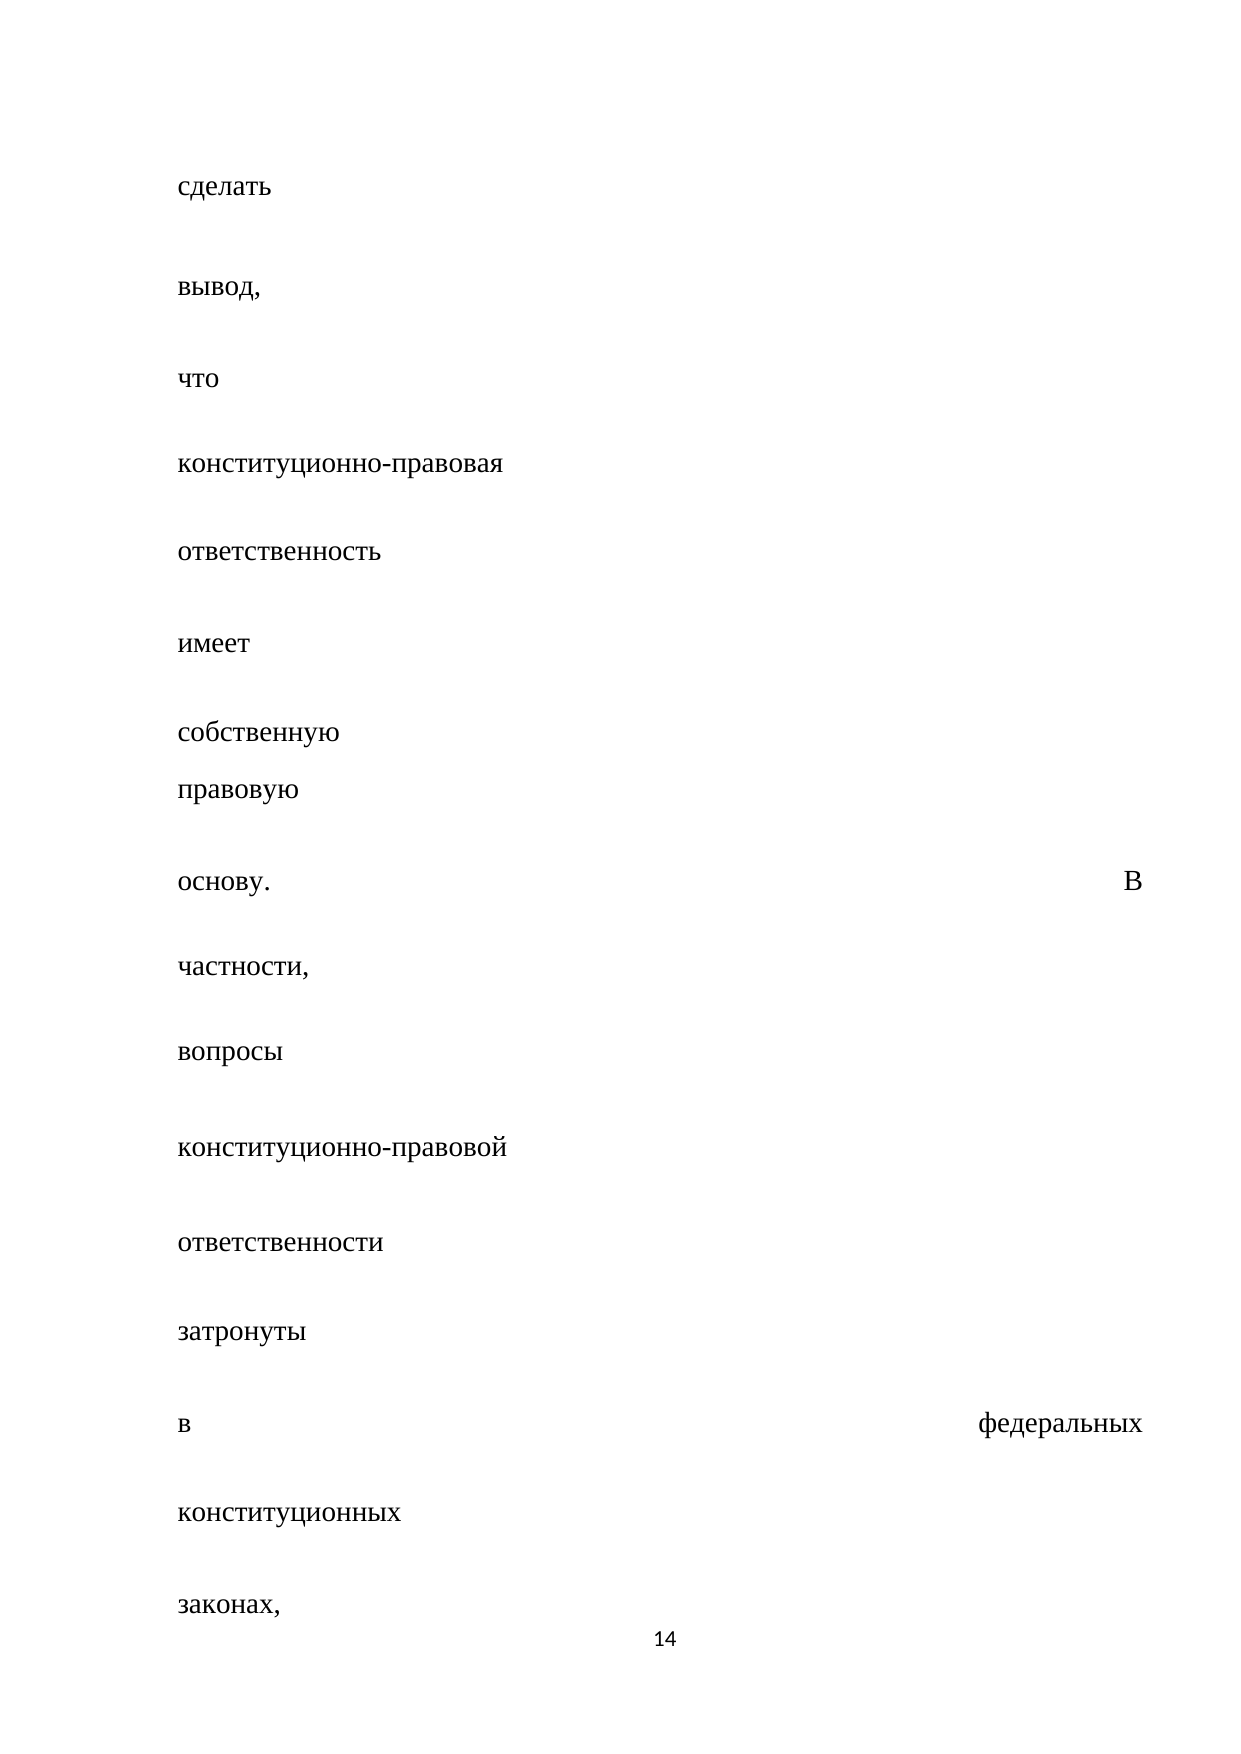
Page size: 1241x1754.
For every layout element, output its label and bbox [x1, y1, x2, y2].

text [177, 118, 1143, 1623]
